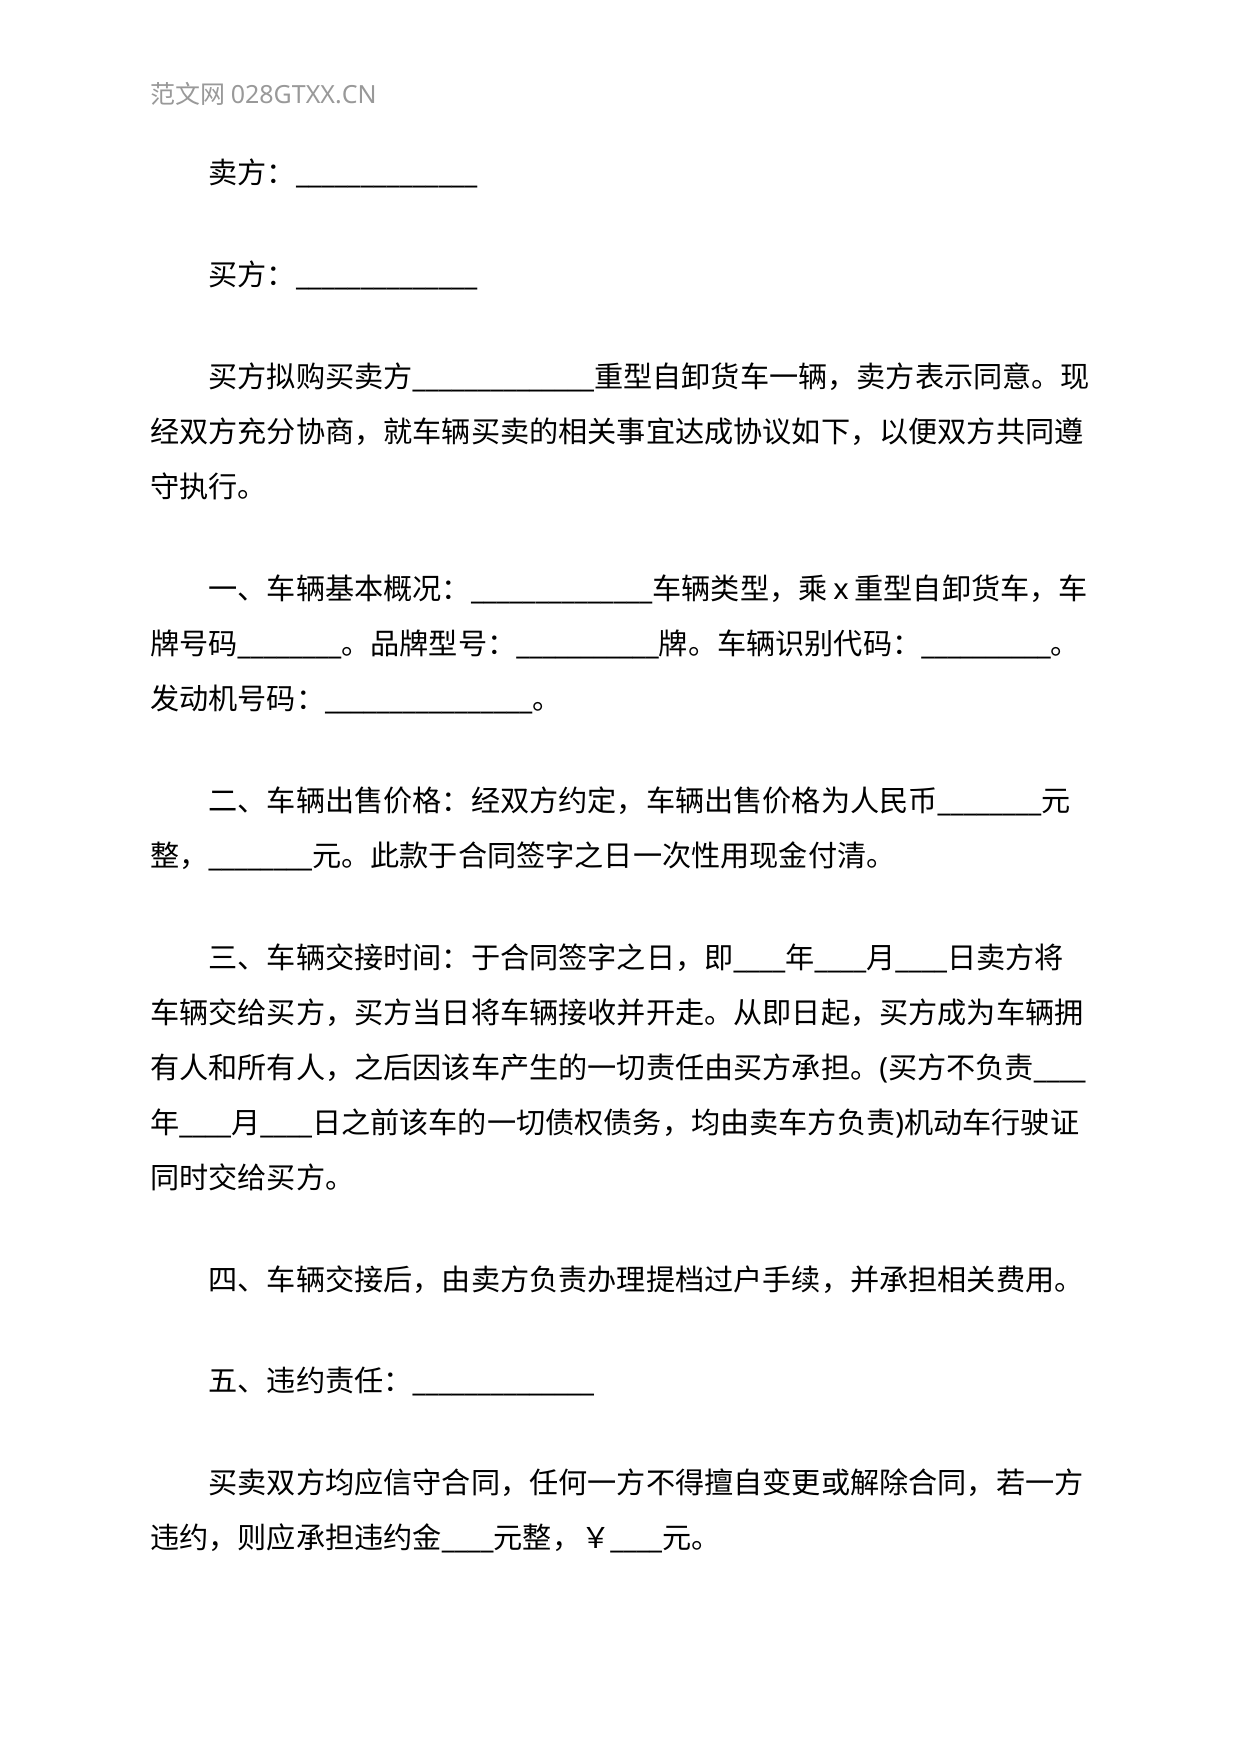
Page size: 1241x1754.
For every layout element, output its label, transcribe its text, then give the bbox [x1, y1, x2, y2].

text 买方：______________ [150, 252, 1090, 294]
text 三、车辆交接时间：于合同签字之日，即____年____月____日卖方将车辆交给买方，买方当日将车辆接收并开走。从即日起，买方成为车辆拥有人和所有人，之后因该车产生的一切责任由买方承担。(买方不负责____年____月____日之前该车的一切债权债务，均由卖车方负责)机动车行驶证同时交给买方。 [150, 934, 1090, 1197]
text 四、车辆交接后，由卖方负责办理提档过户手续，并承担相关费用。 [150, 1256, 1090, 1298]
text 买方拟购买卖方______________重型自卸货车一辆，卖方表示同意。现经双方充分协商，就车辆买卖的相关事宜达成协议如下，以便双方共同遵守执行。 [150, 354, 1090, 506]
text 二、车辆出售价格：经双方约定，车辆出售价格为人民币________元整，________元。此款于合同签字之日一次性用现金付清。 [150, 778, 1090, 875]
text 买卖双方均应信守合同，任何一方不得擅自变更或解除合同，若一方违约，则应承担违约金____元整，￥____元。 [150, 1460, 1090, 1557]
text 一、车辆基本概况：______________车辆类型，乘x重型自卸货车，车牌号码________。品牌型号：___________牌。车辆识别代码：__________。发动机号码：________________。 [150, 566, 1090, 718]
text 五、违约责任：______________ [150, 1358, 1090, 1400]
text 卖方：______________ [150, 150, 1090, 192]
